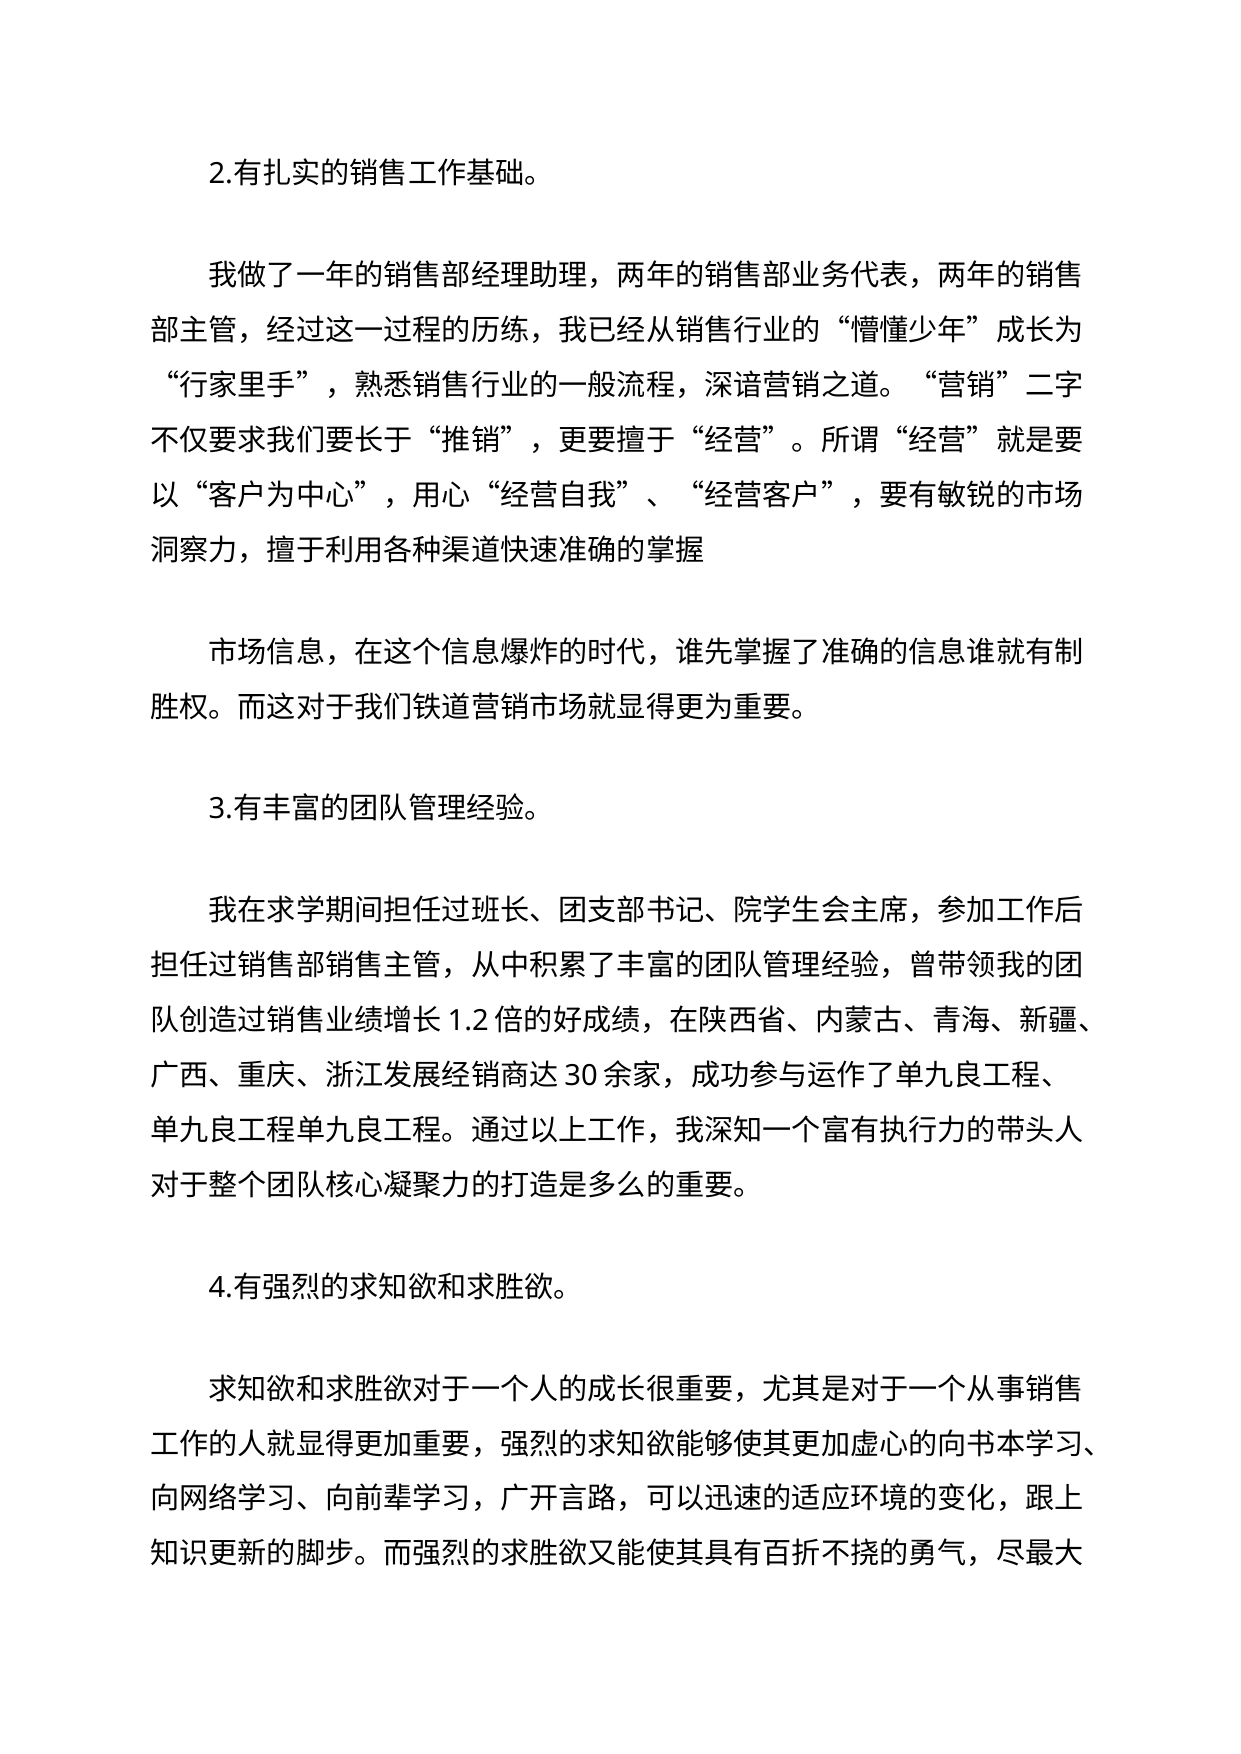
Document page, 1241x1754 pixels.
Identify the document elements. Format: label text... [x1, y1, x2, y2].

text 我做了一年的销售部经理助理，两年的销售部业务代表，两年的销售部主管，经过这一过程的历练，我已经从销售行业的“懵懂少年”成长为“行家里手”，熟悉销售行业的一般流程，深谙营销之道。“营销”二字不仅要求我们要长于“推销”，更要擅于“经营”。所谓“经营”就是要以“客户为中心”，用心“经营自我”、“经营客户”，要有敏锐的市场洞察力，擅于利用各种渠道快速准确的掌握 [150, 252, 1090, 569]
text 2.有扎实的销售工作基础。 [150, 150, 1090, 192]
text 市场信息，在这个信息爆炸的时代，谁先掌握了准确的信息谁就有制胜权。而这对于我们铁道营销市场就显得更为重要。 [150, 628, 1090, 725]
text 我在求学期间担任过班长、团支部书记、院学生会主席，参加工作后担任过销售部销售主管，从中积累了丰富的团队管理经验，曾带领我的团队创造过销售业绩增长1.2倍的好成绩，在陕西省、内蒙古、青海、新疆、广西、重庆、浙江发展经销商达30余家，成功参与运作了单九良工程、单九良工程单九良工程。通过以上工作，我深知一个富有执行力的带头人对于整个团队核心凝聚力的打造是多么的重要。 [150, 887, 1090, 1204]
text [150, 1365, 1090, 1572]
text 4.有强烈的求知欲和求胜欲。 [150, 1263, 1090, 1306]
text 3.有丰富的团队管理经验。 [150, 785, 1090, 827]
